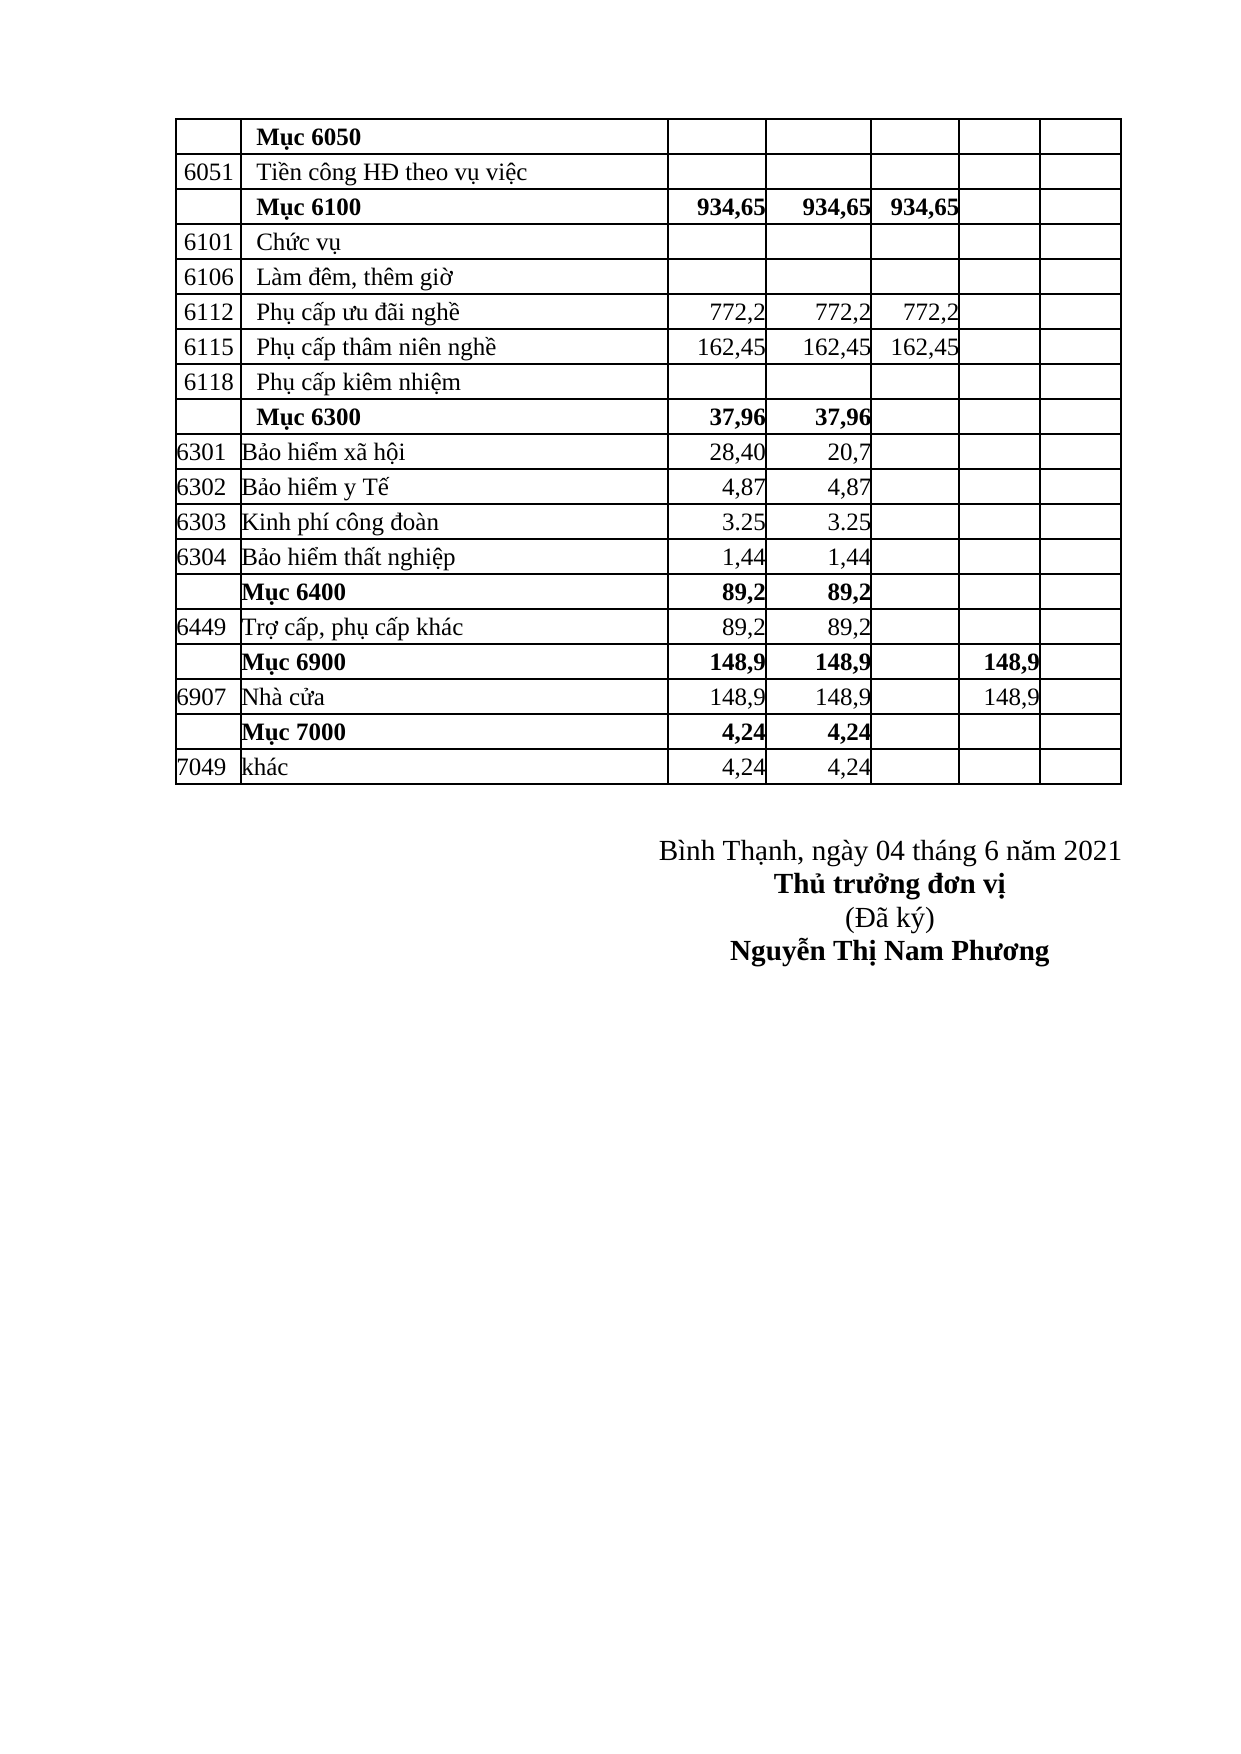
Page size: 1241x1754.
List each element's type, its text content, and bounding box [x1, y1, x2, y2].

table_cell [177, 400, 240, 433]
table_cell [767, 225, 870, 258]
table_cell [872, 120, 958, 153]
table_cell Bảo hiểm y Tế [242, 470, 667, 503]
table_cell Phụ cấp ưu đãi nghề [242, 295, 667, 328]
table_cell [960, 260, 1039, 293]
table_cell [872, 750, 958, 783]
table_cell [1041, 365, 1120, 398]
table_cell Phụ cấp kiêm nhiệm [242, 365, 667, 398]
table_cell Bảo hiểm xã hội [242, 435, 667, 468]
table_cell [872, 575, 958, 608]
table_cell 89,2 [767, 575, 870, 608]
table_cell Mục 6100 [242, 190, 667, 223]
table_cell 89,2 [669, 575, 765, 608]
table_cell [669, 120, 765, 153]
table_cell 6449 [177, 610, 240, 643]
table_cell Nhà cửa [242, 680, 667, 713]
table_cell Trợ cấp, phụ cấp khác [242, 610, 667, 643]
table_cell [960, 400, 1039, 433]
table_cell khác [242, 750, 667, 783]
table_cell [960, 365, 1039, 398]
table_cell 148,9 [669, 645, 765, 678]
table_cell 3.25 [669, 505, 765, 538]
table_cell [767, 120, 870, 153]
table_cell [872, 225, 958, 258]
table_cell [872, 400, 958, 433]
text (Đã ký) [177, 900, 1122, 933]
table_cell 4,24 [669, 750, 765, 783]
table_cell 934,65 [669, 190, 765, 223]
table_cell 89,2 [669, 610, 765, 643]
table_cell [1041, 610, 1120, 643]
table_cell 6907 [177, 680, 240, 713]
table_cell 6118 [177, 365, 240, 398]
table_cell Bảo hiểm thất nghiệp [242, 540, 667, 573]
table_cell 162,45 [872, 330, 958, 363]
table_cell [1041, 190, 1120, 223]
table_cell 37,96 [669, 400, 765, 433]
table_cell [1041, 260, 1120, 293]
table_cell [177, 190, 240, 223]
table_cell Kinh phí công đoàn [242, 505, 667, 538]
table_cell 934,65 [872, 190, 958, 223]
table_cell [872, 645, 958, 678]
table_cell [872, 680, 958, 713]
table_cell [669, 225, 765, 258]
table_cell [1041, 750, 1120, 783]
table_cell [1041, 225, 1120, 258]
table_cell 3.25 [767, 505, 870, 538]
table_cell Chức vụ [242, 225, 667, 258]
table_cell [960, 610, 1039, 643]
table_cell 6302 [177, 470, 240, 503]
table_cell [1041, 295, 1120, 328]
table_cell [1041, 155, 1120, 188]
table_cell 4,87 [767, 470, 870, 503]
table_cell [177, 645, 240, 678]
table_cell [960, 155, 1039, 188]
table_cell 772,2 [767, 295, 870, 328]
table_cell 934,65 [767, 190, 870, 223]
table_cell 772,2 [872, 295, 958, 328]
table_cell [669, 260, 765, 293]
table_cell 89,2 [767, 610, 870, 643]
table_cell [1041, 330, 1120, 363]
table_cell [960, 715, 1039, 748]
table_cell [960, 330, 1039, 363]
table_cell [1041, 505, 1120, 538]
table_cell [1041, 120, 1120, 153]
table_cell 4,24 [767, 750, 870, 783]
table_cell [872, 540, 958, 573]
table_cell [960, 120, 1039, 153]
table_cell [872, 365, 958, 398]
table_cell 6101 [177, 225, 240, 258]
table_cell [960, 575, 1039, 608]
table_cell [872, 610, 958, 643]
table_cell [1041, 540, 1120, 573]
table_cell 28,40 [669, 435, 765, 468]
table_cell [872, 260, 958, 293]
table_cell 162,45 [767, 330, 870, 363]
table_cell Mục 6900 [242, 645, 667, 678]
table_cell [1041, 470, 1120, 503]
table_cell 162,45 [669, 330, 765, 363]
table_cell Phụ cấp thâm niên nghề [242, 330, 667, 363]
table_cell 6301 [177, 435, 240, 468]
table_cell [1041, 680, 1120, 713]
table_cell [767, 155, 870, 188]
text Thủ trưởng đơn vị [177, 866, 1122, 900]
table_cell 148,9 [960, 680, 1039, 713]
table_cell [1041, 435, 1120, 468]
table_cell [872, 470, 958, 503]
text Nguyễn Thị Nam Phương [177, 933, 1122, 967]
table_cell 6115 [177, 330, 240, 363]
table_cell 7049 [177, 750, 240, 783]
table_cell 6304 [177, 540, 240, 573]
table_cell 148,9 [669, 680, 765, 713]
table_cell Mục 6300 [242, 400, 667, 433]
table_cell [1041, 715, 1120, 748]
table_cell 1,44 [767, 540, 870, 573]
table_cell [1041, 575, 1120, 608]
table_cell [960, 505, 1039, 538]
table_cell 148,9 [960, 645, 1039, 678]
table_cell [960, 295, 1039, 328]
table_cell 4,24 [669, 715, 765, 748]
table_cell 4,87 [669, 470, 765, 503]
table_cell 4,24 [767, 715, 870, 748]
table_cell Mục 7000 [242, 715, 667, 748]
table_cell [669, 155, 765, 188]
table_cell [177, 715, 240, 748]
table_cell [669, 365, 765, 398]
table_cell [177, 120, 240, 153]
table_cell [960, 470, 1039, 503]
text Bình Thạnh, ngày 04 tháng 6 năm 2021 [177, 833, 1122, 866]
table_cell 37,96 [767, 400, 870, 433]
table_cell [1041, 645, 1120, 678]
table_cell [960, 750, 1039, 783]
table_cell 6106 [177, 260, 240, 293]
table_cell [177, 575, 240, 608]
table_cell Mục 6400 [242, 575, 667, 608]
table_cell 772,2 [669, 295, 765, 328]
table_cell 6303 [177, 505, 240, 538]
table_cell 6112 [177, 295, 240, 328]
table_cell [767, 260, 870, 293]
table_cell [767, 365, 870, 398]
table_cell 6051 [177, 155, 240, 188]
table_cell [1041, 400, 1120, 433]
table_cell 148,9 [767, 680, 870, 713]
table_cell [960, 435, 1039, 468]
table_cell [872, 435, 958, 468]
table_cell [960, 225, 1039, 258]
table_cell [960, 190, 1039, 223]
table_cell 20,7 [767, 435, 870, 468]
table_cell Tiền công HĐ theo vụ việc [242, 155, 667, 188]
table_cell [872, 715, 958, 748]
table_cell 1,44 [669, 540, 765, 573]
table_cell [960, 540, 1039, 573]
table_cell Làm đêm, thêm giờ [242, 260, 667, 293]
table_cell [872, 505, 958, 538]
table_cell Mục 6050 [242, 120, 667, 153]
table_cell 148,9 [767, 645, 870, 678]
table_cell [872, 155, 958, 188]
